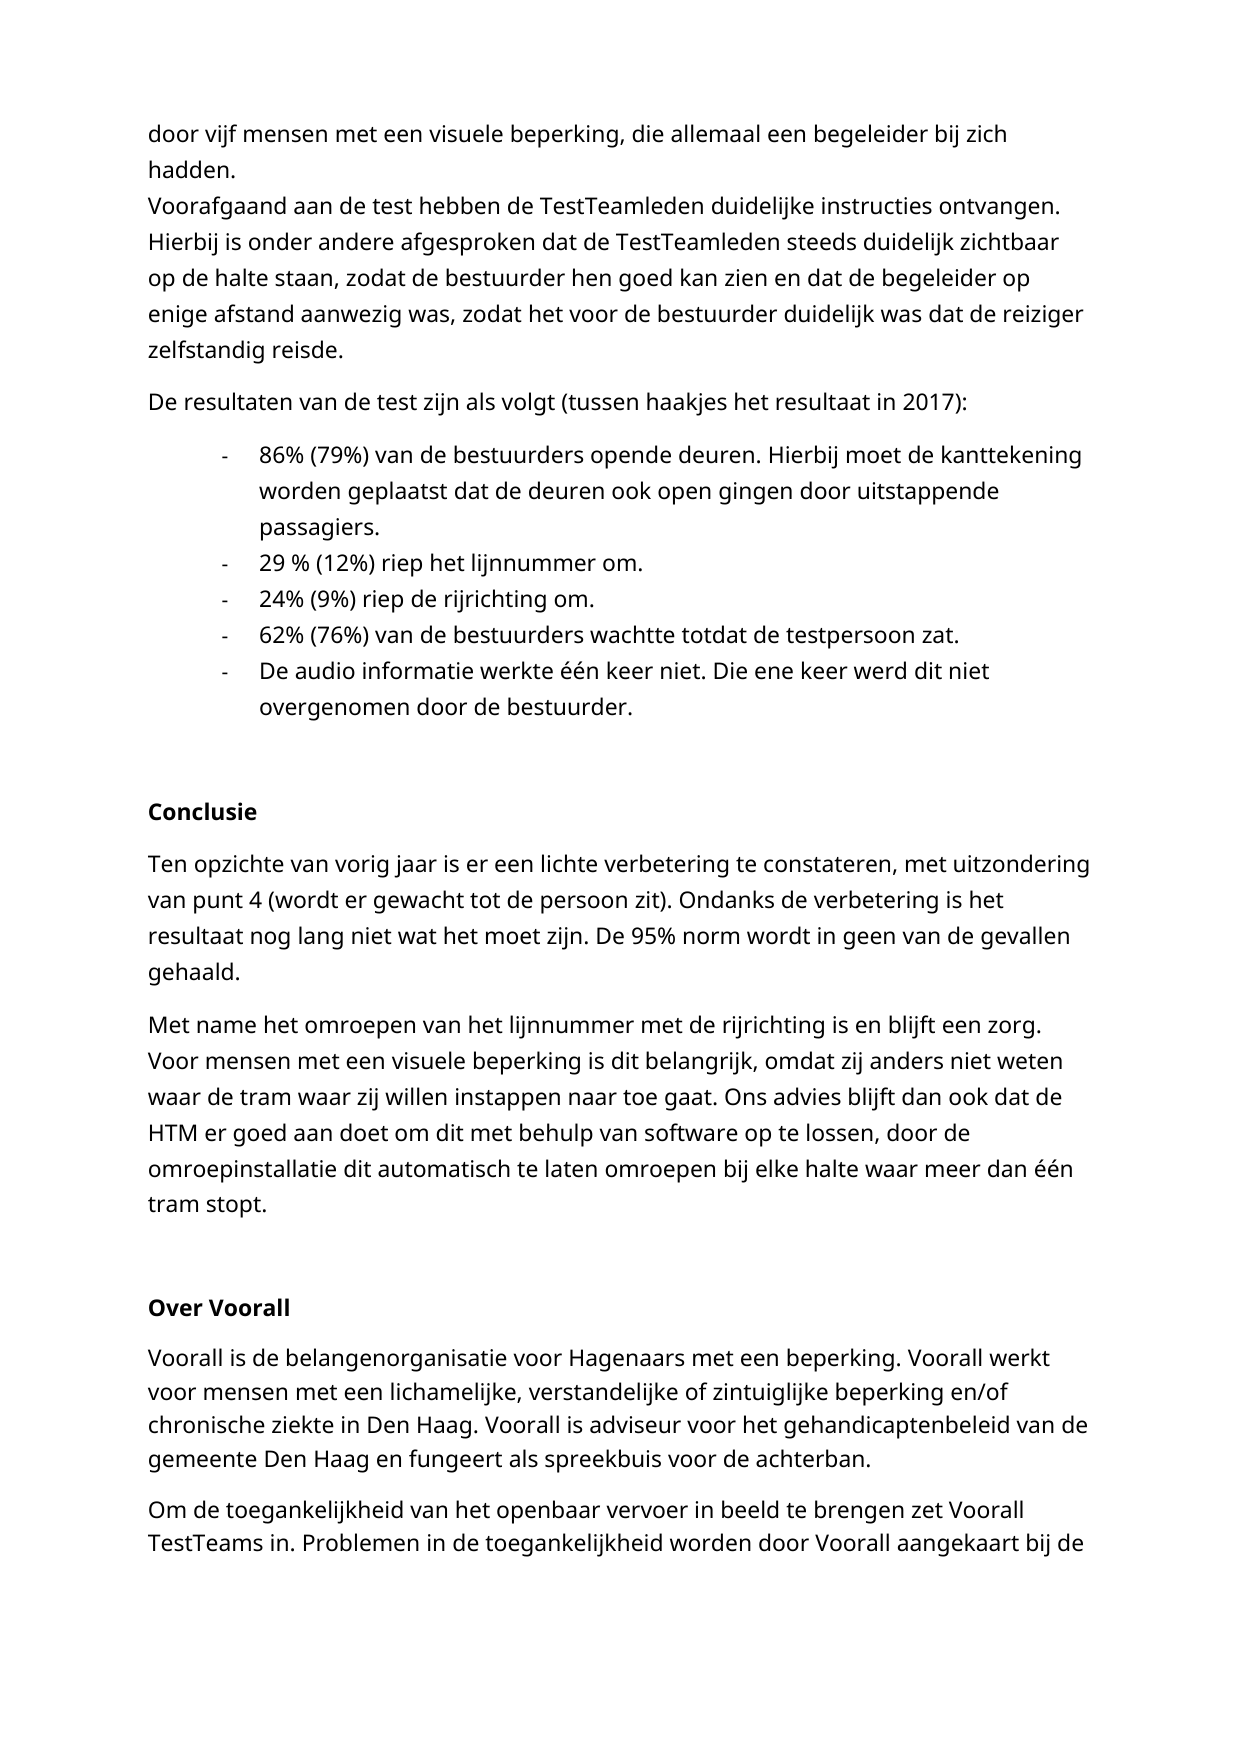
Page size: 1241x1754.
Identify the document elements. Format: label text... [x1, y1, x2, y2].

text Voorall is de belangenorganisatie voor Hagenaars met een beperking. Voorall werkt voor mensen met een lichamelijke, verstandelijke of zintuiglijke beperking en/of chronische ziekte in Den Haag. Voorall is adviseur voor het gehandicaptenbeleid van de gemeente Den Haag en fungeert als spreekbuis voor de achterban. [148, 1342, 1093, 1474]
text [148, 1493, 1093, 1558]
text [148, 118, 1093, 365]
list 62% (76%) van de bestuurders wachtte totdat de testpersoon zat. [221, 619, 1093, 650]
list 29 % (12%) riep het lijnnummer om. [221, 547, 1093, 578]
text Ten opzichte van vorig jaar is er een lichte verbetering te constateren, met uitzondering van punt 4 (wordt er gewacht tot de persoon zit). Ondanks de verbetering is het resultaat nog lang niet wat het moet zijn. De 95% norm wordt in geen van de gevallen gehaald. [148, 848, 1093, 987]
list De audio informatie werkte één keer niet. Die ene keer werd dit niet overgenomen door de bestuurder. [221, 654, 1093, 722]
list 86% (79%) van de bestuurders opende deuren. Hierbij moet de kanttekening worden geplaatst dat de deuren ook open gingen door uitstappende passagiers. [221, 439, 1093, 542]
list 24% (9%) riep de rijrichting om. [221, 583, 1093, 614]
text Conclusie [148, 796, 1093, 827]
text Over Voorall [148, 1291, 1093, 1323]
text Met name het omroepen van het lijnnummer met de rijrichting is en blijft een zorg. Voor mensen met een visuele beperking is dit belangrijk, omdat zij anders niet weten waar de tram waar zij willen instappen naar toe gaat. Ons advies blijft dan ook dat de HTM er goed aan doet om dit met behulp van software op te lossen, door de omroepinstallatie dit automatisch te laten omroepen bij elke halte waar meer dan één tram stopt. [148, 1009, 1093, 1220]
text De resultaten van de test zijn als volgt (tussen haakjes het resultaat in 2017): [148, 386, 1093, 418]
